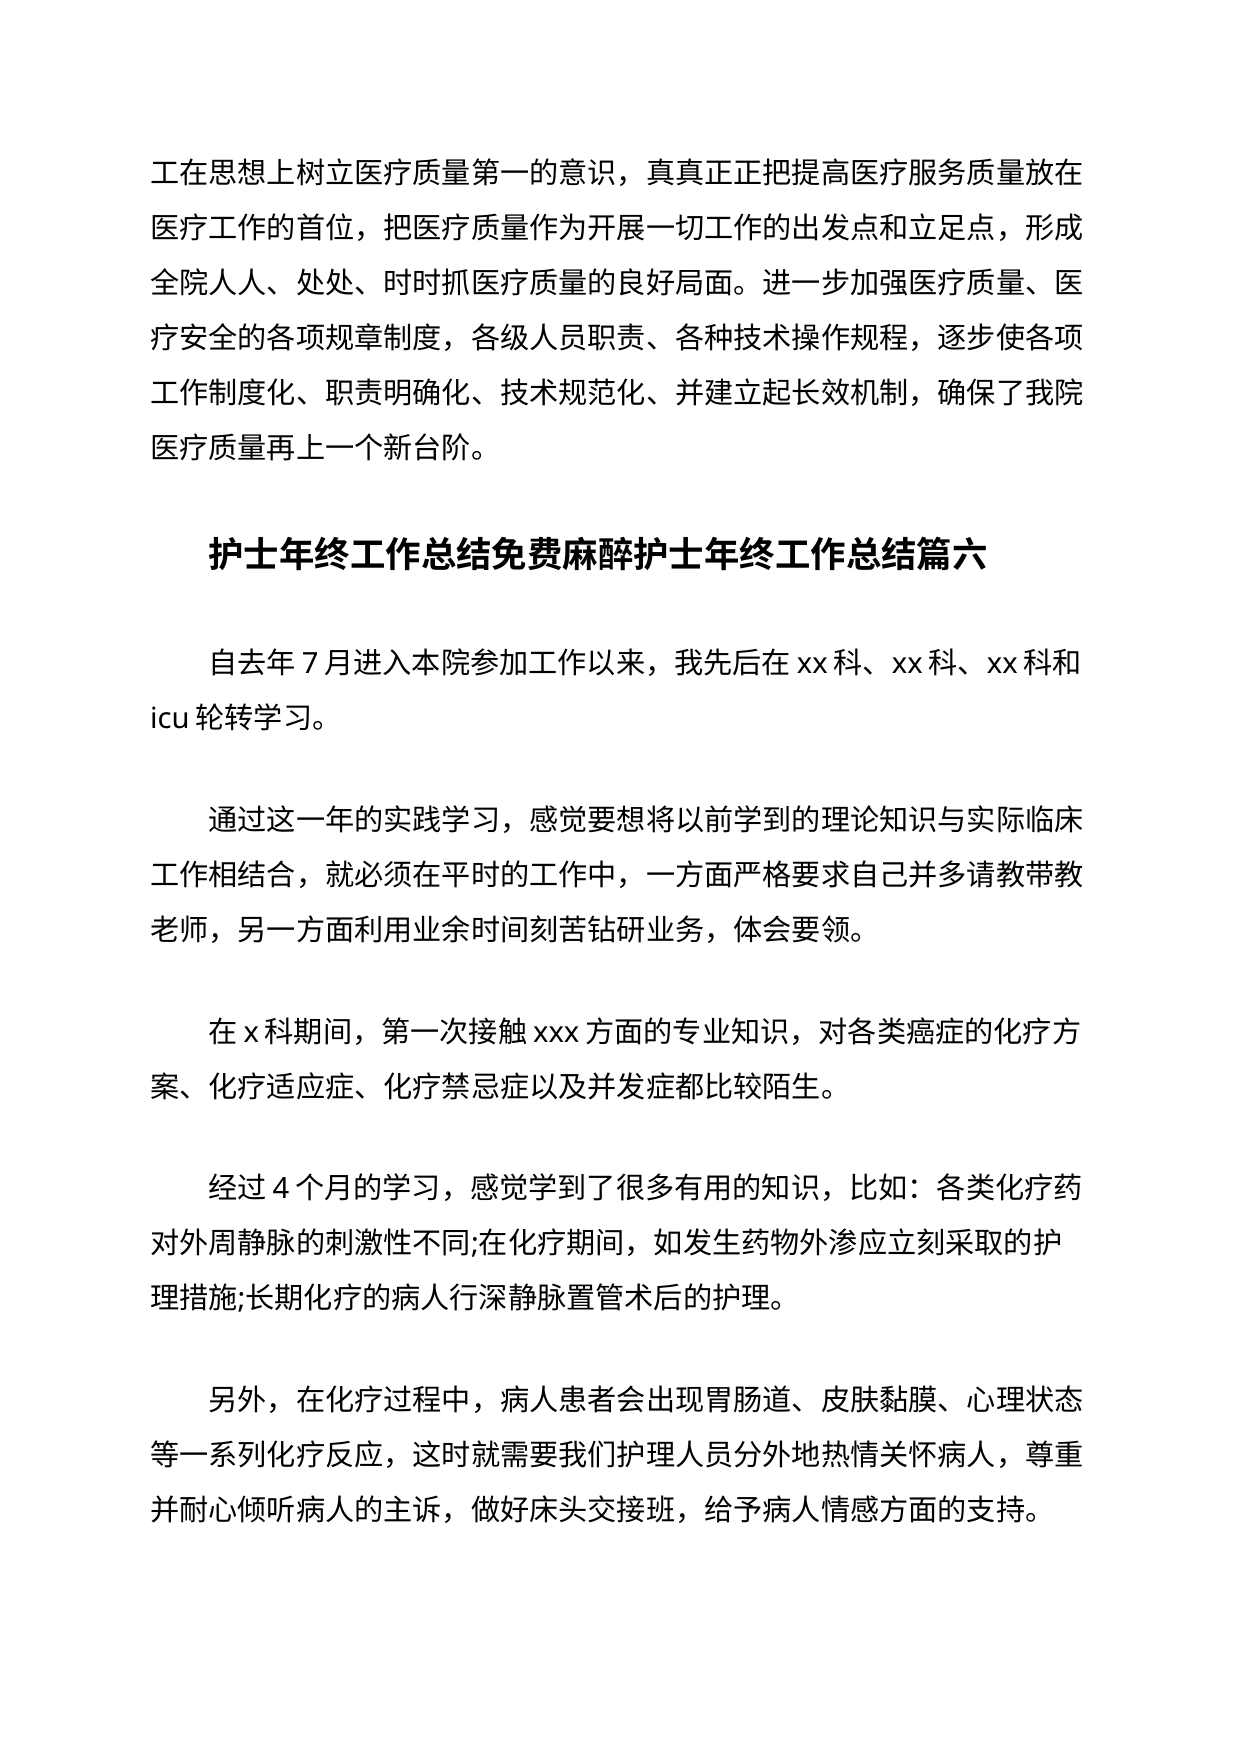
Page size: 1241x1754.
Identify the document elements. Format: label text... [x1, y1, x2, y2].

text 在x科期间，第一次接触xxx方面的专业知识，对各类癌症的化疗方案、化疗适应症、化疗禁忌症以及并发症都比较陌生。 [150, 1008, 1090, 1106]
text 自去年7月进入本院参加工作以来，我先后在xx科、xx科、xx科和icu轮转学习。 [150, 640, 1090, 737]
text 护士年终工作总结免费麻醉护士年终工作总结篇六 [150, 526, 1090, 577]
text 通过这一年的实践学习，感觉要想将以前学到的理论知识与实际临床工作相结合，就必须在平时的工作中，一方面严格要求自己并多请教带教老师，另一方面利用业余时间刻苦钻研业务，体会要领。 [150, 797, 1090, 949]
text 经过4个月的学习，感觉学到了很多有用的知识，比如：各类化疗药对外周静脉的刺激性不同;在化疗期间，如发生药物外渗应立刻采取的护理措施;长期化疗的病人行深静脉置管术后的护理。 [150, 1165, 1090, 1317]
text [150, 150, 1090, 467]
text 另外，在化疗过程中，病人患者会出现胃肠道、皮肤黏膜、心理状态等一系列化疗反应，这时就需要我们护理人员分外地热情关怀病人，尊重并耐心倾听病人的主诉，做好床头交接班，给予病人情感方面的支持。 [150, 1377, 1090, 1529]
